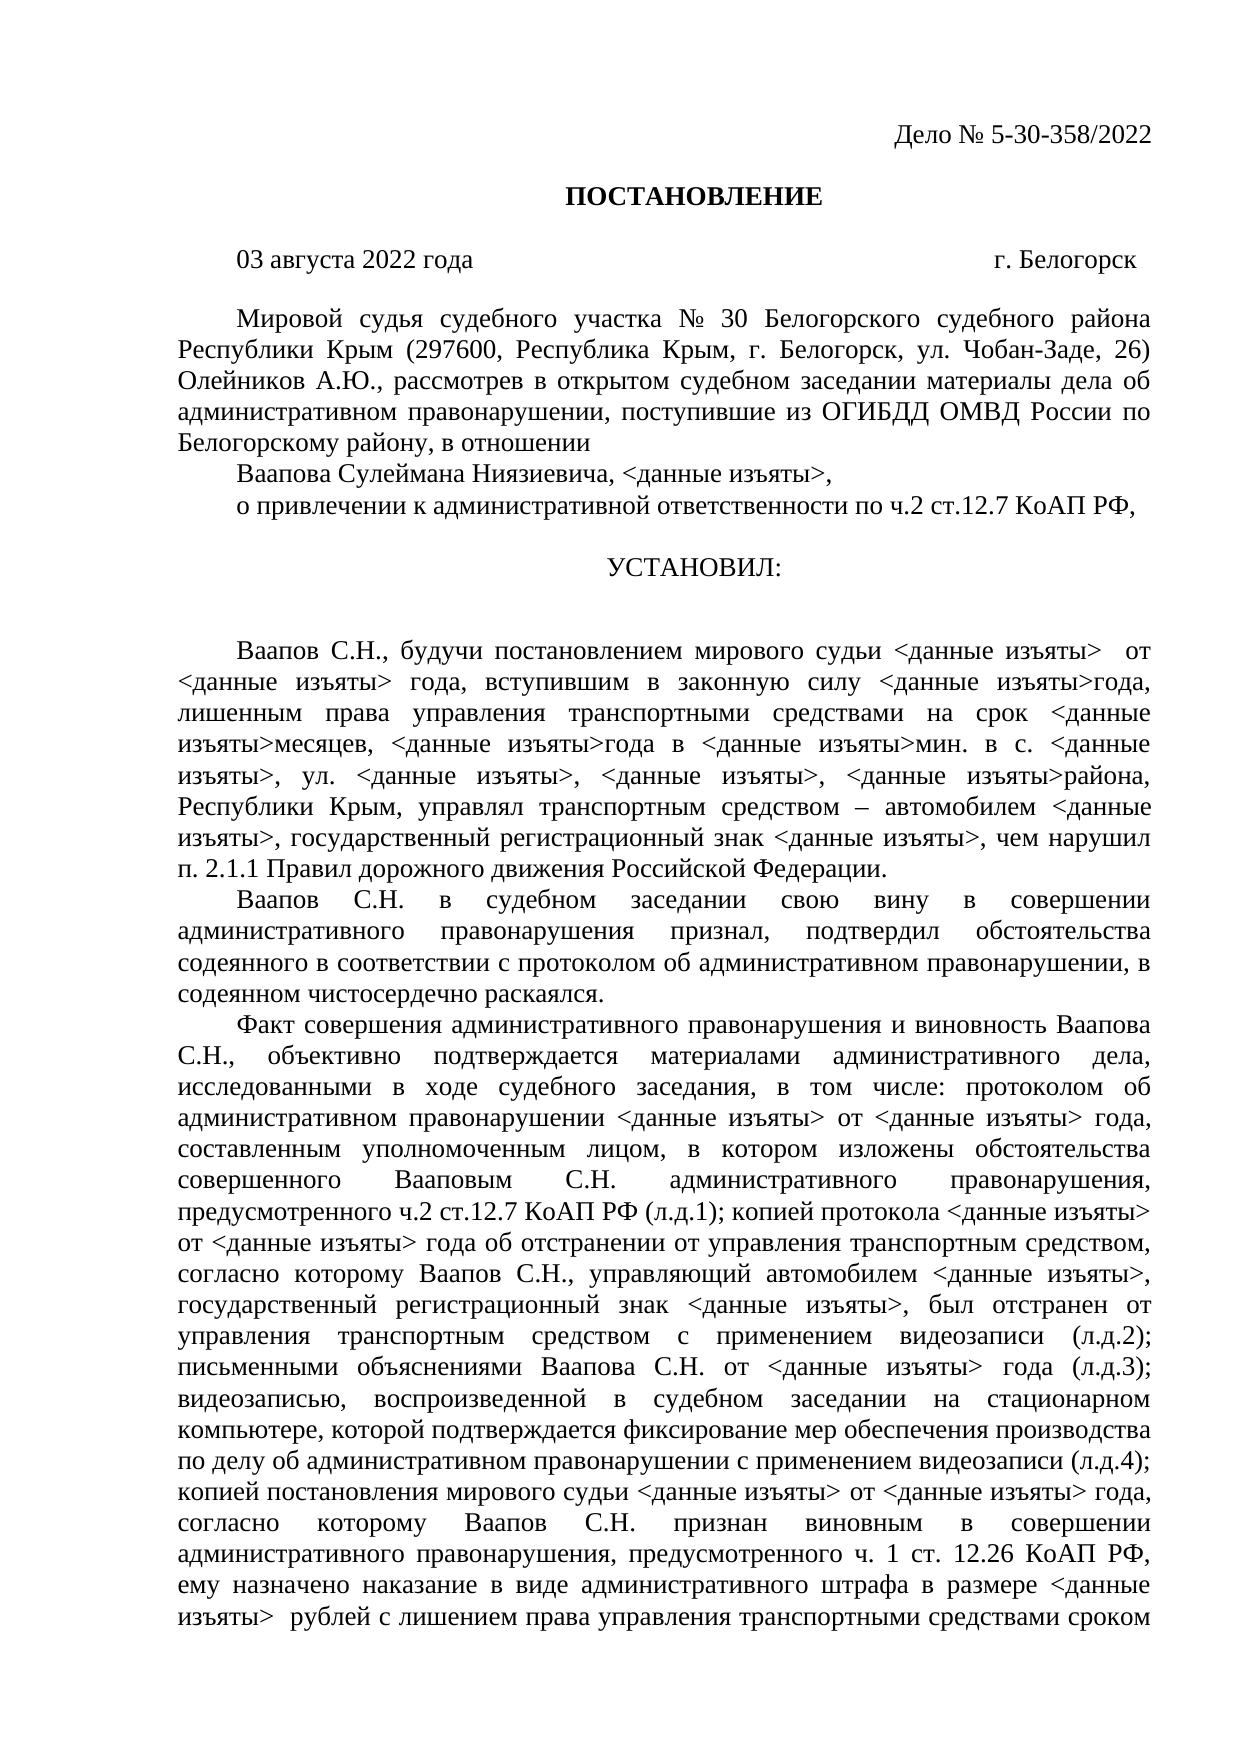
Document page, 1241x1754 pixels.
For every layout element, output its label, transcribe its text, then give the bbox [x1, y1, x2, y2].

text о привлечении к административной ответственности по ч.2 ст.12.7 КоАП РФ, [177, 489, 1152, 520]
text Дело № 5-30-358/2022 [177, 118, 1152, 149]
text УСТАНОВИЛ: [177, 551, 1152, 582]
text Мировой судья судебного участка № 30 Белогорского судебного района Республики Крым (297600, Республика Крым, г. Белогорск, ул. Чобан-Заде, 26) Олейников А.Ю., рассмотрев в открытом судебном заседании материалы дела об административном правонарушении, поступившие из ОГИБДД ОМВД России по Белогорскому району, в отношении [177, 302, 1152, 458]
subtitle Ваапов С.Н., будучи постановлением мирового судьи <данные изъяты> от <данные изъяты> года, вступившим в законную силу <данные изъяты>года, лишенным права управления транспортными средствами на срок <данные изъяты>месяцев, <данные изъяты>года в <данные изъяты>мин. в с. <данные изъяты>, ул. <данные изъяты>, <данные изъяты>, <данные изъяты>района, Республики Крым, управлял транспортным средством – автомобилем <данные изъяты>, государственный регистрационный знак <данные изъяты>, чем нарушил п. 2.1.1 Правил дорожного движения Российской Федерации. [177, 634, 1152, 883]
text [177, 1008, 1152, 1631]
text ПОСТАНОВЛЕНИЕ [177, 180, 1152, 212]
text Ваапов С.Н. в судебном заседании свою вину в совершении административного правонарушения признал, подтвердил обстоятельства содеянного в соответствии с протоколом об административном правонарушении, в содеянном чистосердечно раскаялся. [177, 883, 1152, 1008]
text Ваапова Сулеймана Ниязиевича, <данные изъяты>, [177, 458, 1152, 489]
text 03 августа 2022 года г. Белогорск [177, 243, 1152, 274]
